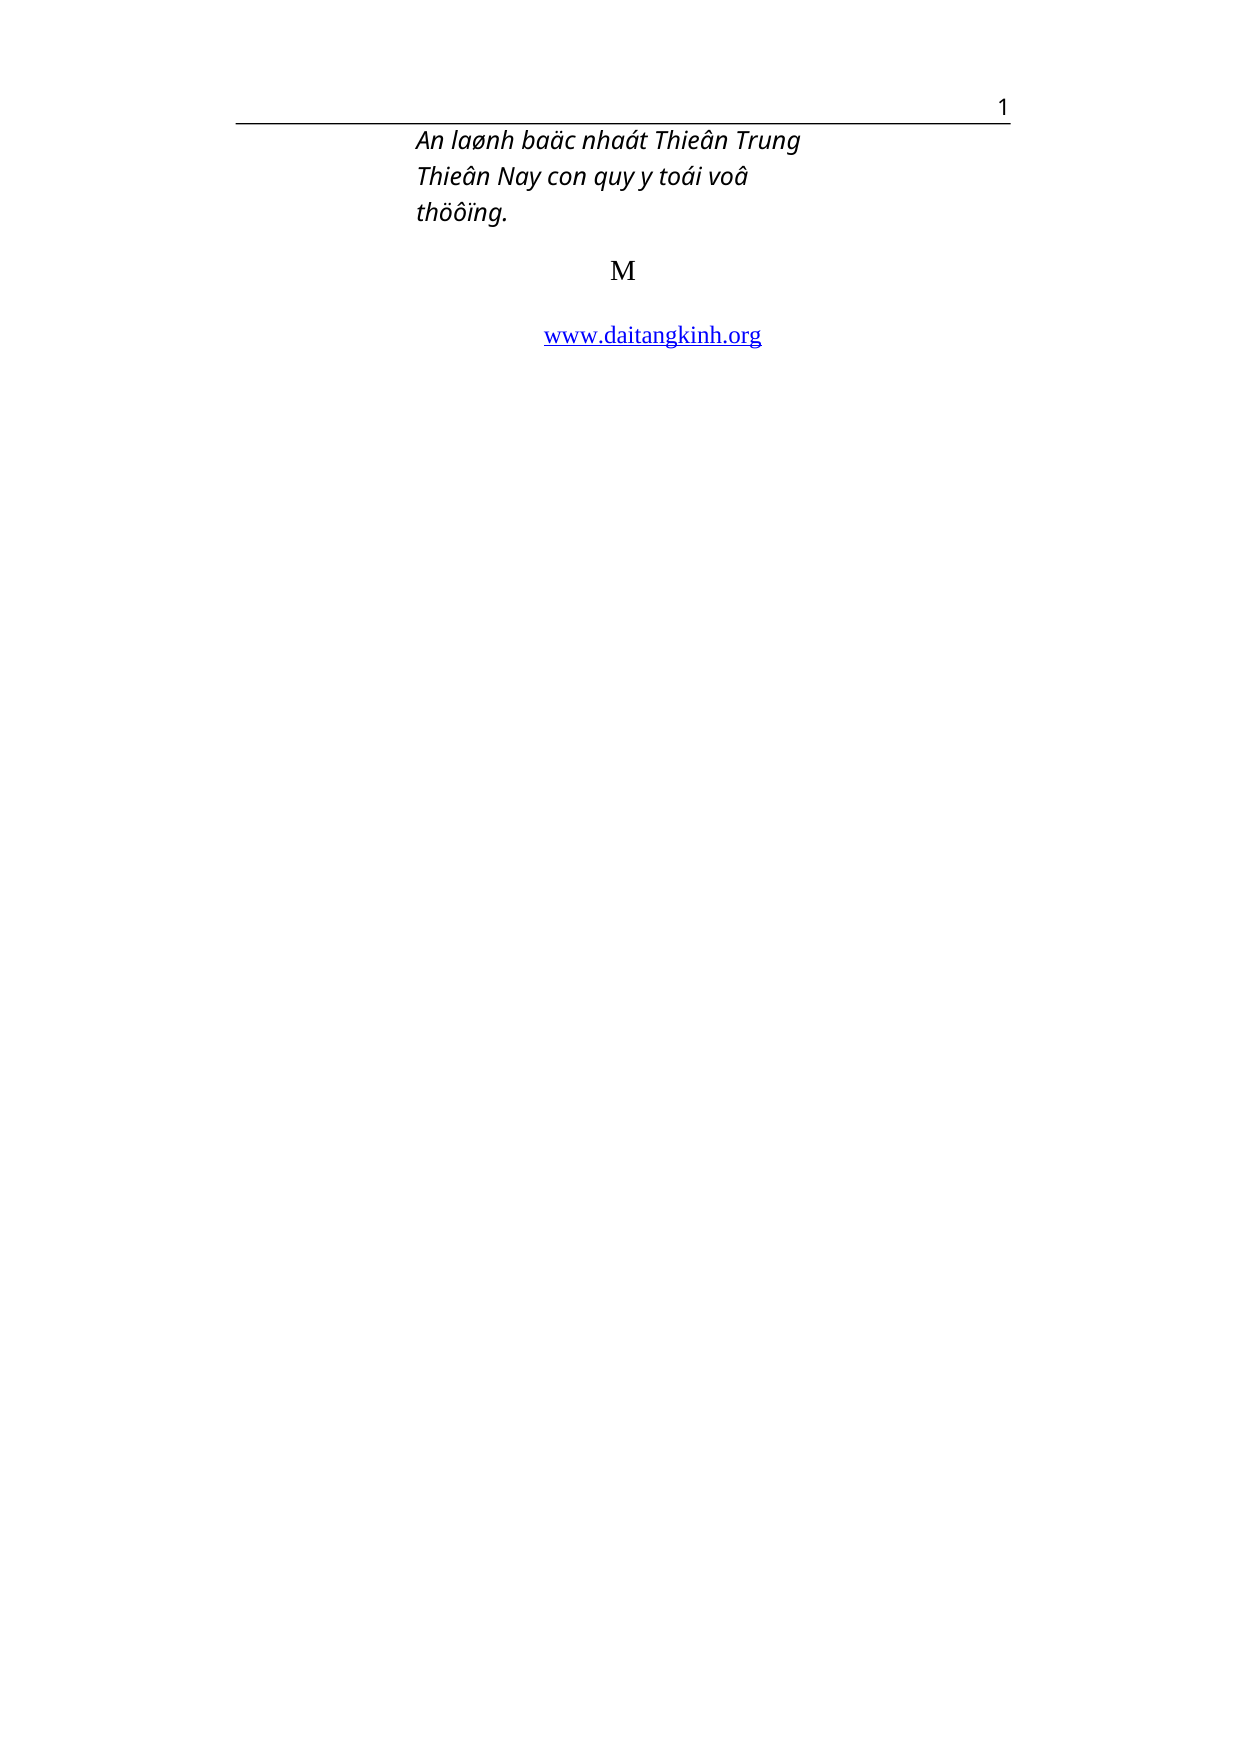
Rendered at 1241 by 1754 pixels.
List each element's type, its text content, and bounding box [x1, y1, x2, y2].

text M [181, 253, 1065, 286]
text www.daitangkinh.org [254, 320, 1051, 349]
text An laønh baäc nhaát Thieân Trung Thieân Nay con quy y toái voâ thöôïng. [416, 123, 812, 228]
